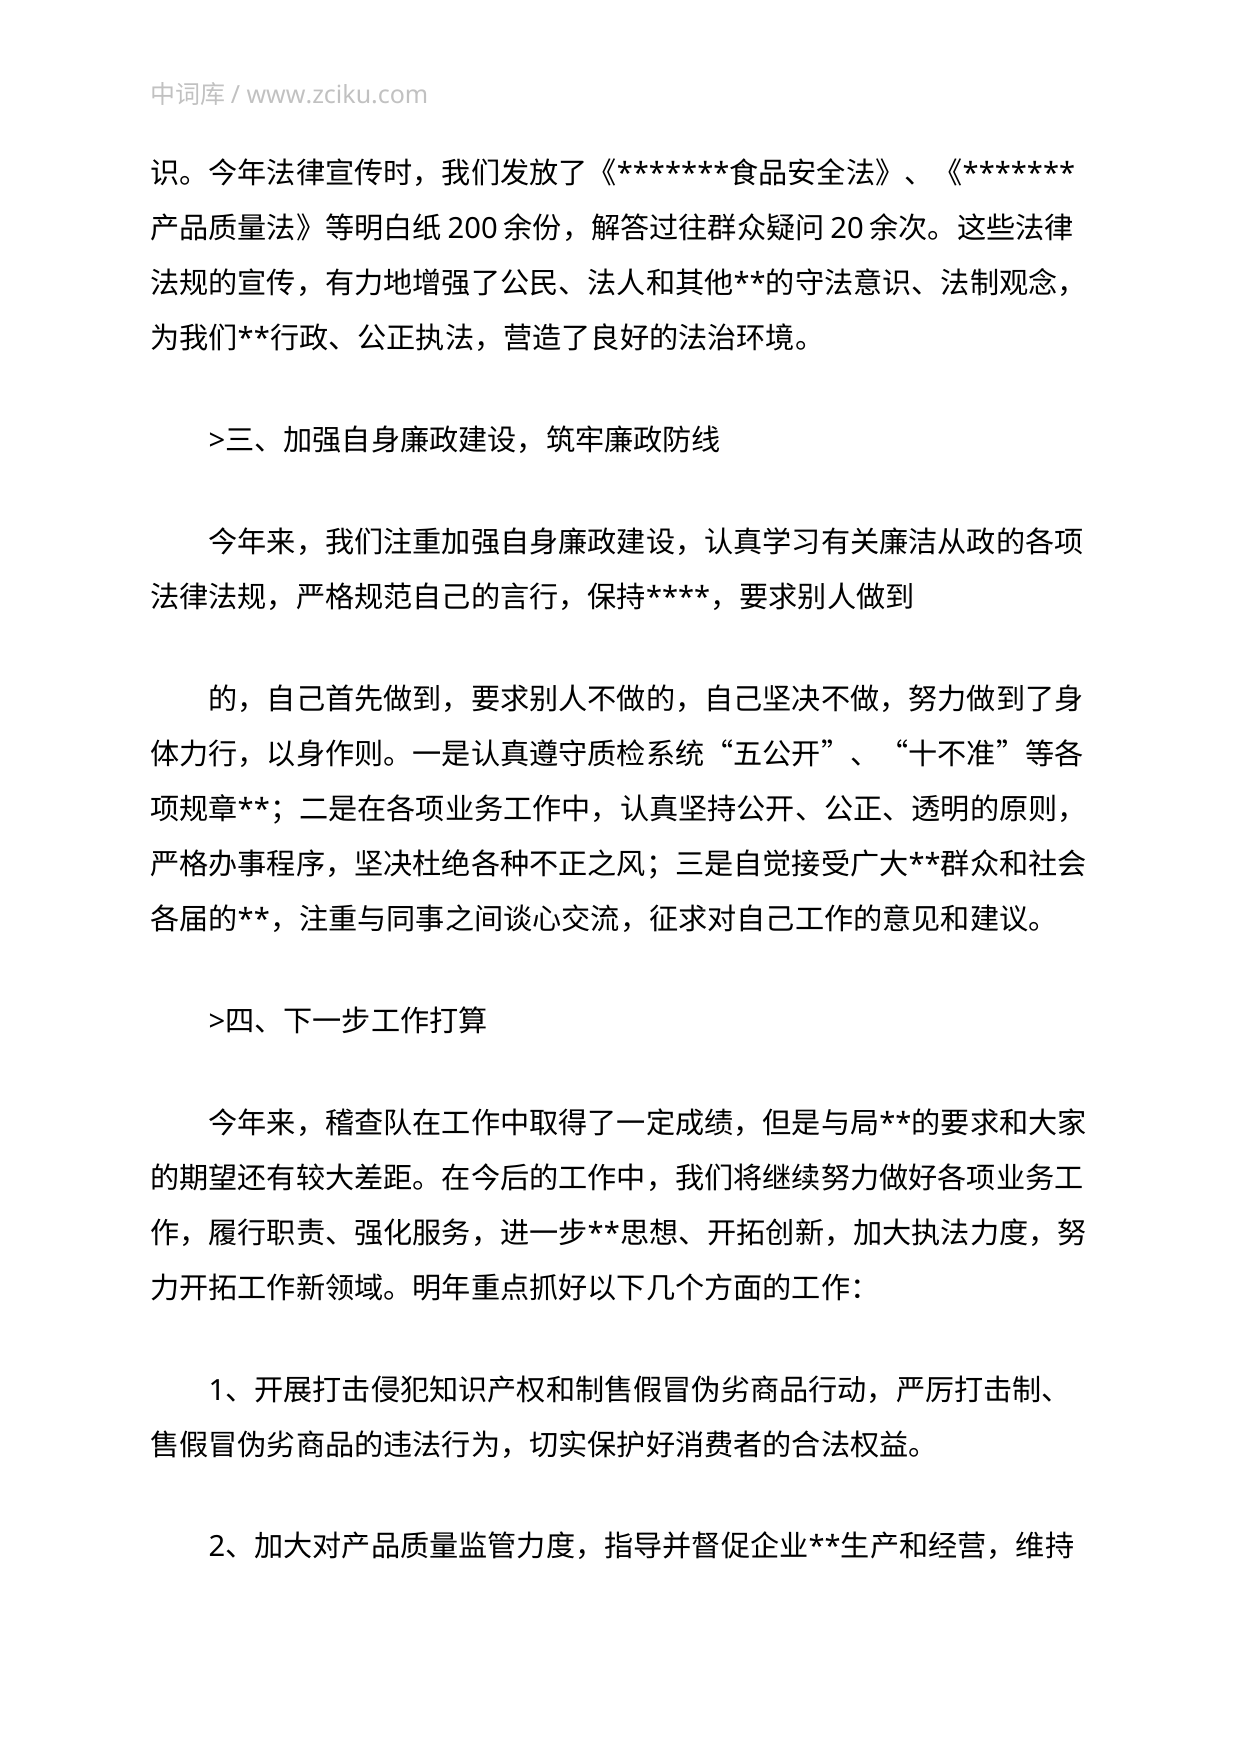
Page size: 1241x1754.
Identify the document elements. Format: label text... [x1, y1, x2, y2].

text 今年来，稽查队在工作中取得了一定成绩，但是与局**的要求和大家的期望还有较大差距。在今后的工作中，我们将继续努力做好各项业务工作，履行职责、强化服务，进一步**思想、开拓创新，加大执法力度，努力开拓工作新领域。明年重点抓好以下几个方面的工作： [150, 1099, 1090, 1307]
text >三、加强自身廉政建设，筑牢廉政防线 [150, 417, 1090, 459]
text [150, 1523, 1090, 1565]
text 1、开展打击侵犯知识产权和制售假冒伪劣商品行动，严厉打击制、售假冒伪劣商品的违法行为，切实保护好消费者的合法权益。 [150, 1366, 1090, 1463]
text >四、下一步工作打算 [150, 998, 1090, 1040]
text 今年来，我们注重加强自身廉政建设，认真学习有关廉洁从政的各项法律法规，严格规范自己的言行，保持****，要求别人做到 [150, 519, 1090, 616]
text 的，自己首先做到，要求别人不做的，自己坚决不做，努力做到了身体力行，以身作则。一是认真遵守质检系统“五公开”、“十不准”等各项规章**；二是在各项业务工作中，认真坚持公开、公正、透明的原则，严格办事程序，坚决杜绝各种不正之风；三是自觉接受广大**群众和社会各届的**，注重与同事之间谈心交流，征求对自己工作的意见和建议。 [150, 676, 1090, 938]
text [150, 150, 1090, 357]
